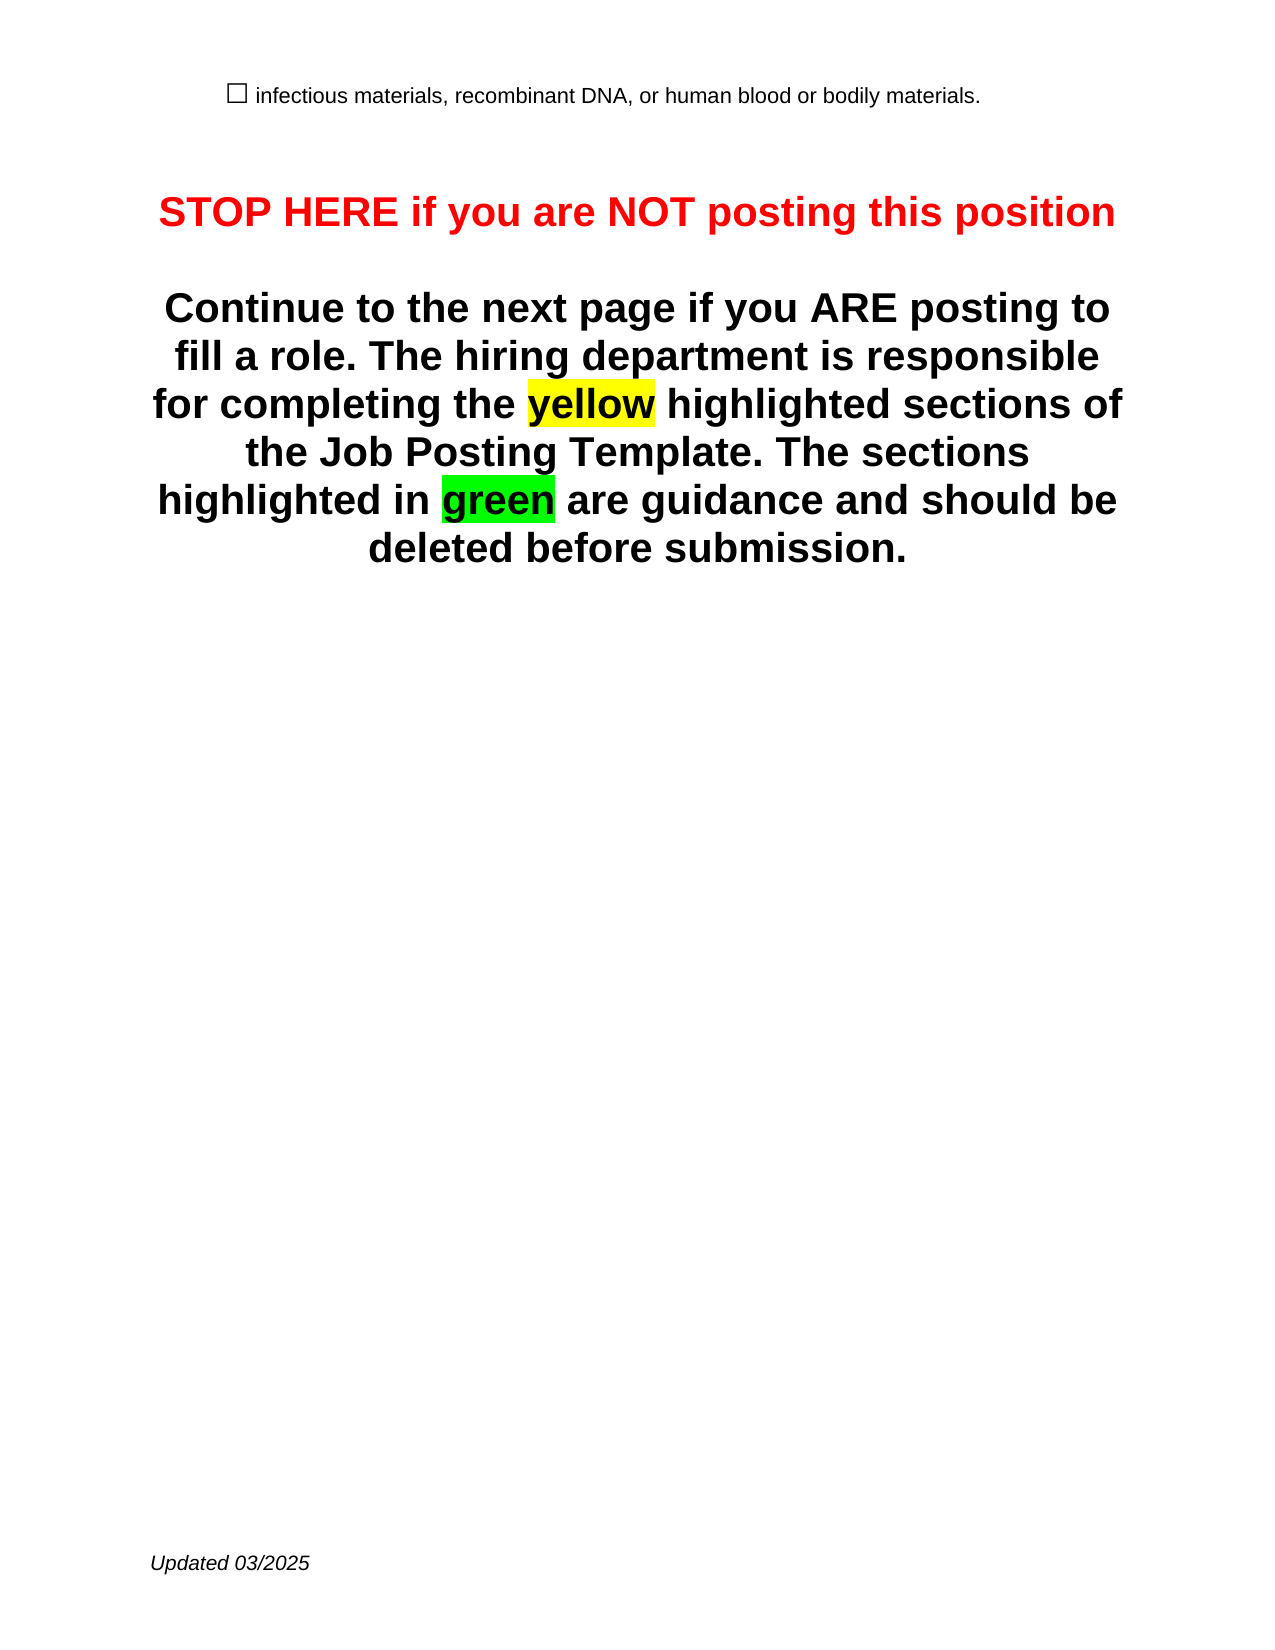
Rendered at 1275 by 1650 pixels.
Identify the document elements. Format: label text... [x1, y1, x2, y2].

text STOP HERE if you are NOT posting this position [150, 187, 1125, 235]
text Continue to the next page if you ARE posting to fill a role. The hiring department is responsible for completing the yellow highlighted sections of the Job Posting Template. The sections highlighted in green are guidance and should be deleted before submission. [150, 283, 1125, 571]
text infectious materials, recombinant DNA, or human blood or bodily materials. [150, 75, 1125, 112]
